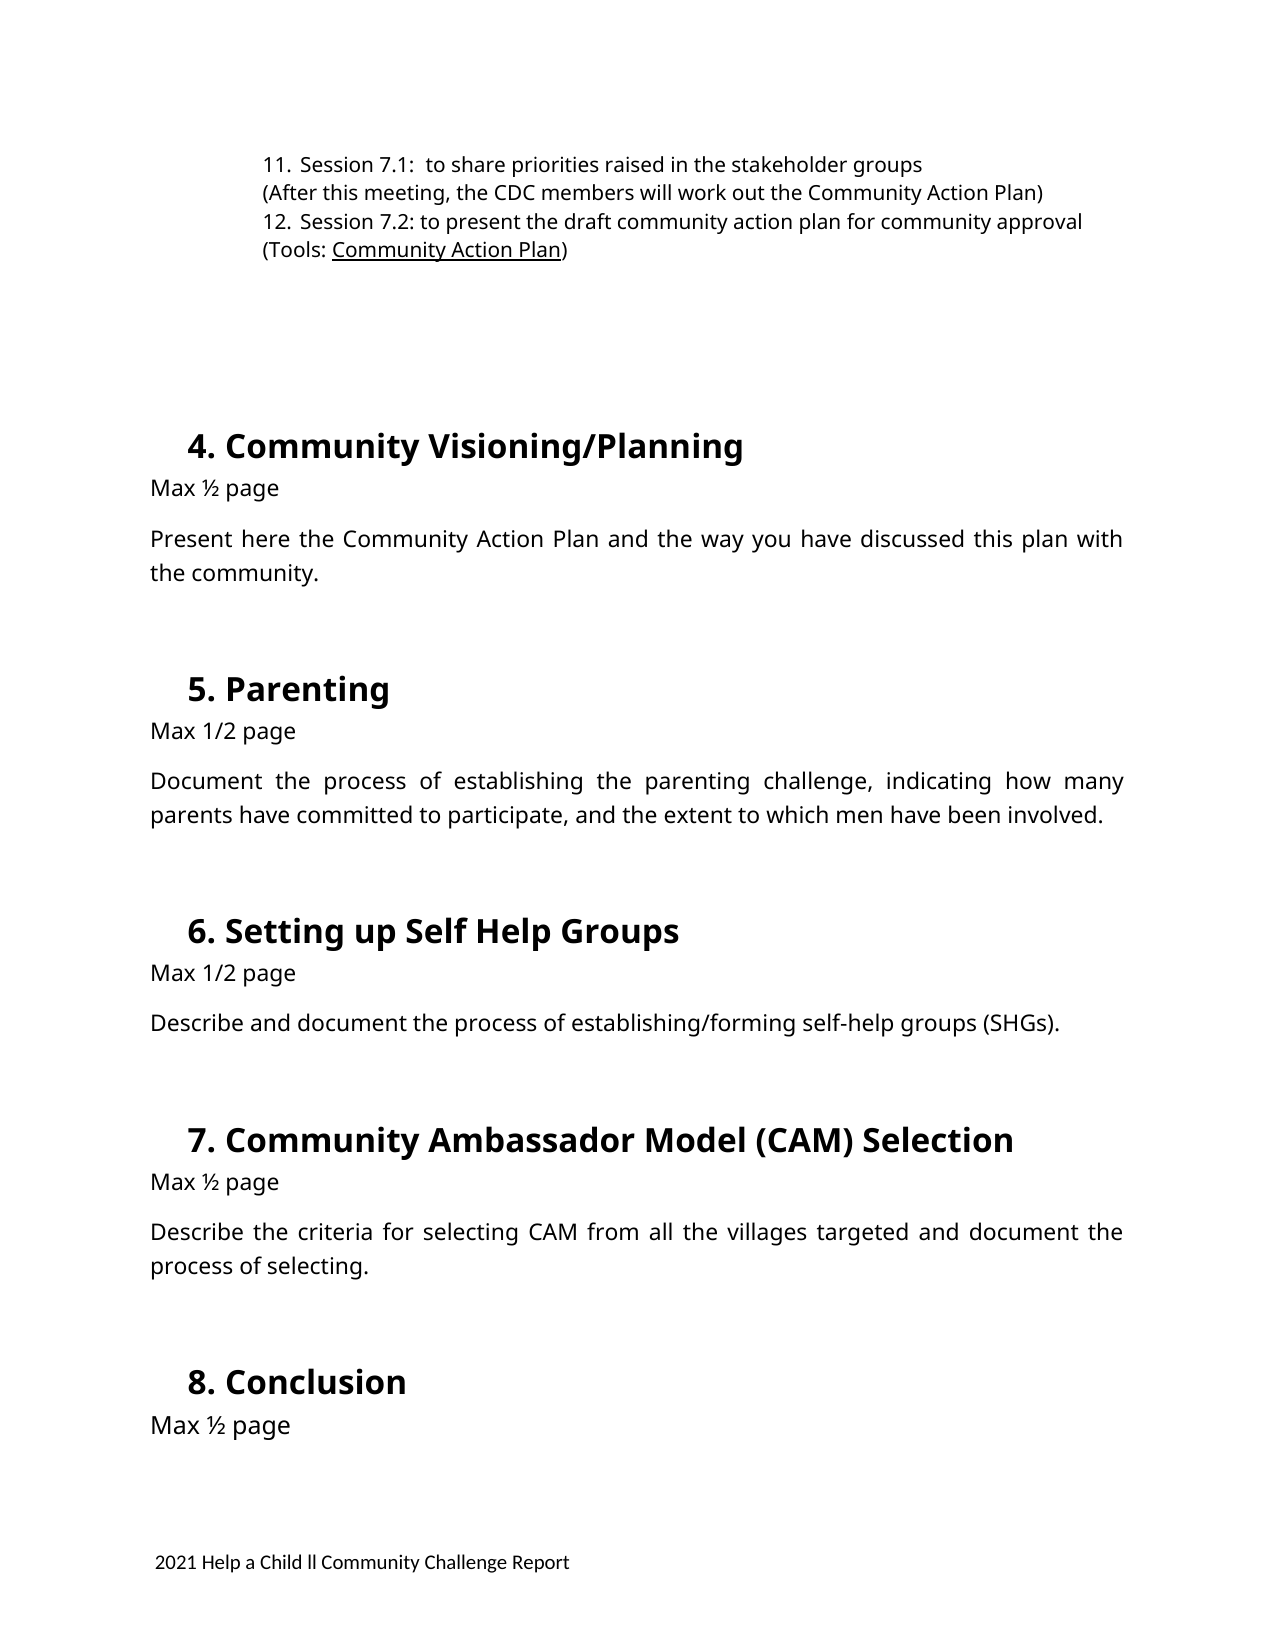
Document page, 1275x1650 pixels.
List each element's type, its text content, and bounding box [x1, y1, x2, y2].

text Max ½ page [150, 472, 1125, 503]
text Present here the Community Action Plan and the way you have discussed this plan with the community. [150, 523, 1125, 588]
text Max ½ page [150, 1408, 1125, 1442]
subtitle Setting up Self Help Groups [187, 908, 1125, 953]
text Max ½ page [150, 1165, 1125, 1197]
text Document the process of establishing the parenting challenge, indicating how many parents have committed to participate, and the extent to which men have been involved. [150, 765, 1125, 830]
text Describe and document the process of establishing/forming self-help groups (SHGs). [150, 1007, 1125, 1038]
text Max 1/2 page [150, 957, 1125, 988]
text Max 1/2 page [150, 714, 1125, 746]
subtitle Community Ambassador Model (CAM) Selection [187, 1116, 1125, 1162]
subtitle Community Visioning/Planning [187, 423, 1125, 469]
text Describe the criteria for selecting CAM from all the villages targeted and document the process of selecting. [150, 1216, 1125, 1281]
list Session 7.2: to present the draft community action plan for community approval (Tools: Community Action Plan) [262, 207, 1125, 264]
subtitle Parenting [187, 666, 1125, 711]
subtitle Conclusion [187, 1359, 1125, 1404]
list Session 7.1: to share priorities raised in the stakeholder groups (After this meeting, the CDC members will work out the Community Action Plan) [262, 150, 1125, 207]
